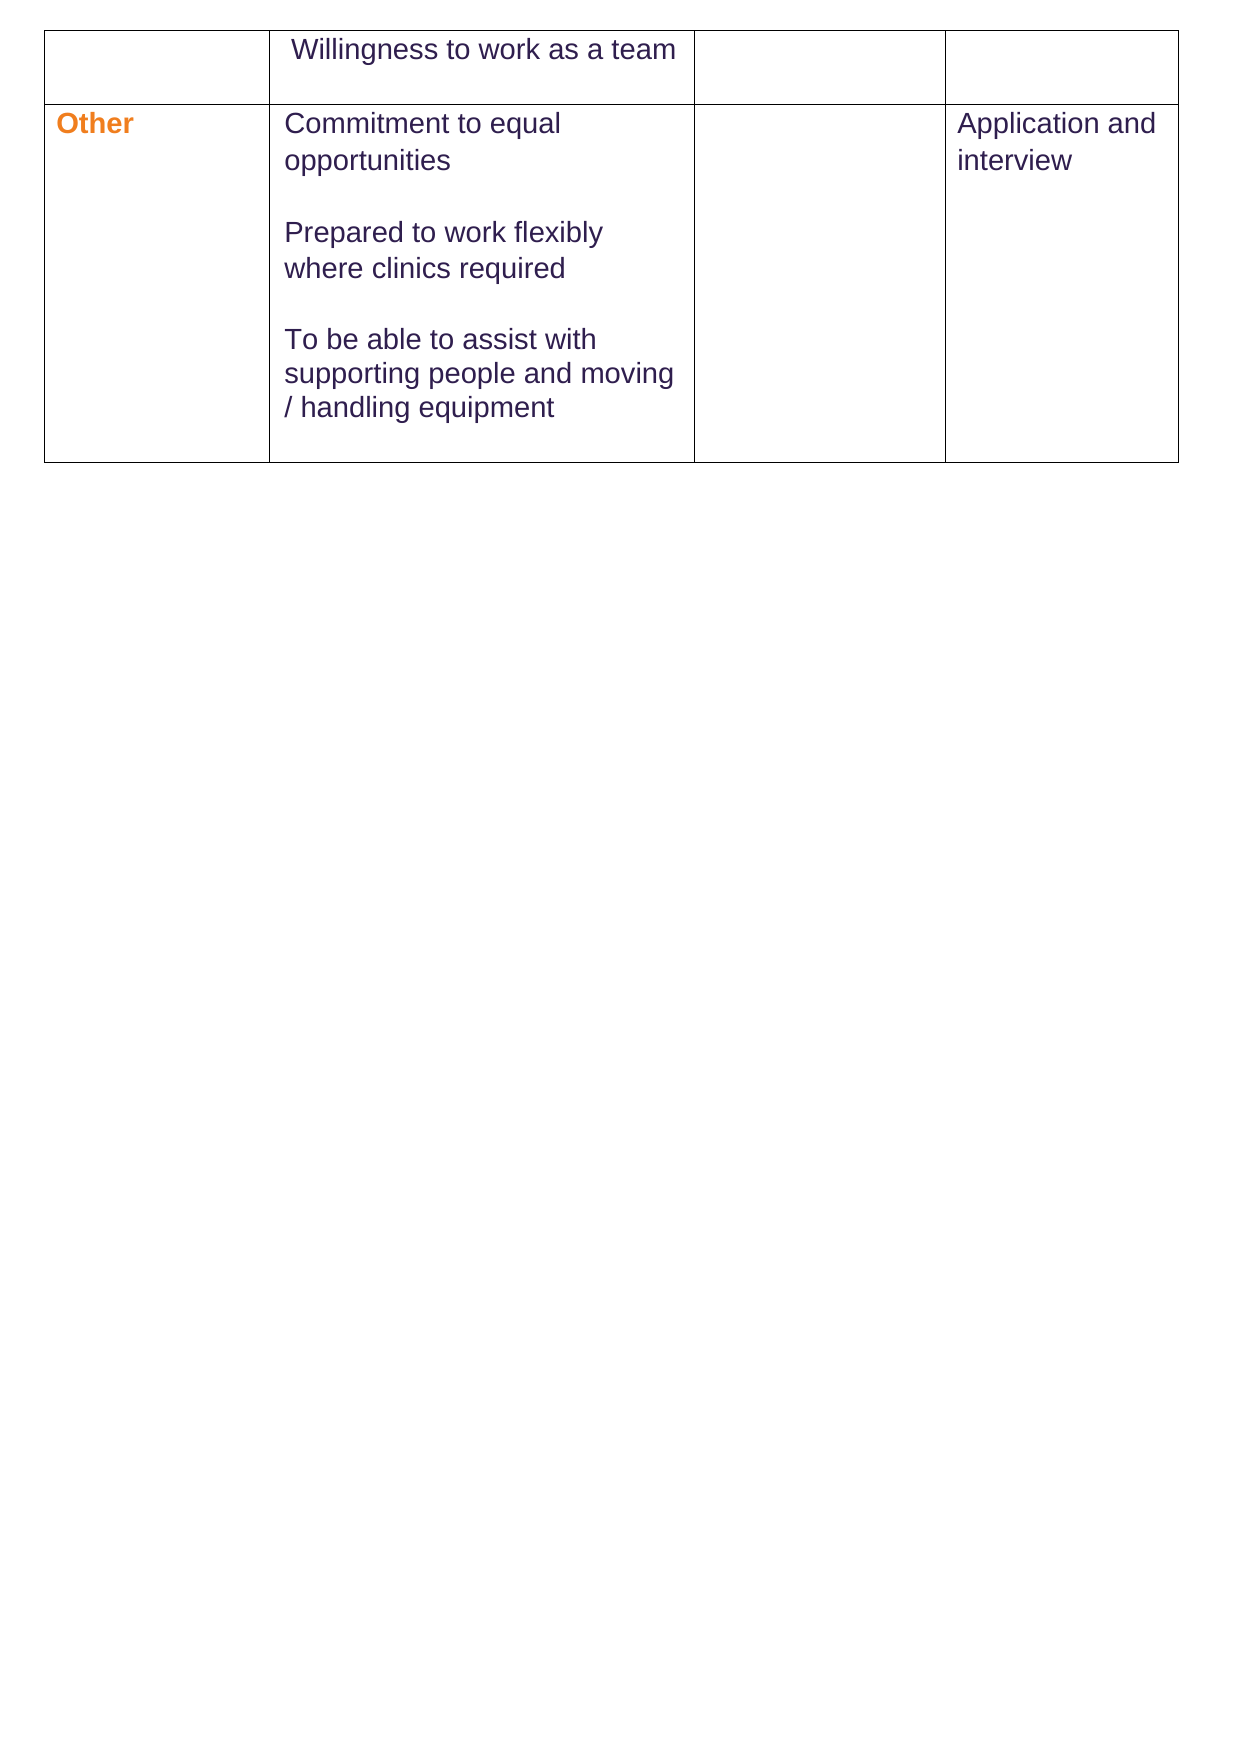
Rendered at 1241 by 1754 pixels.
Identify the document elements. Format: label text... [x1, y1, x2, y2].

table_cell [695, 105, 945, 462]
table_cell [946, 31, 1178, 104]
table_cell Commitment to equal opportunities Prepared to work flexibly where clinics required To be able to assist with supporting people and moving / handling equipment [270, 105, 694, 462]
table_cell Other [45, 105, 269, 462]
table_cell Willingness to work as a team [270, 31, 694, 104]
table_cell [45, 31, 269, 104]
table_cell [946, 105, 1178, 462]
table_cell [695, 31, 945, 104]
